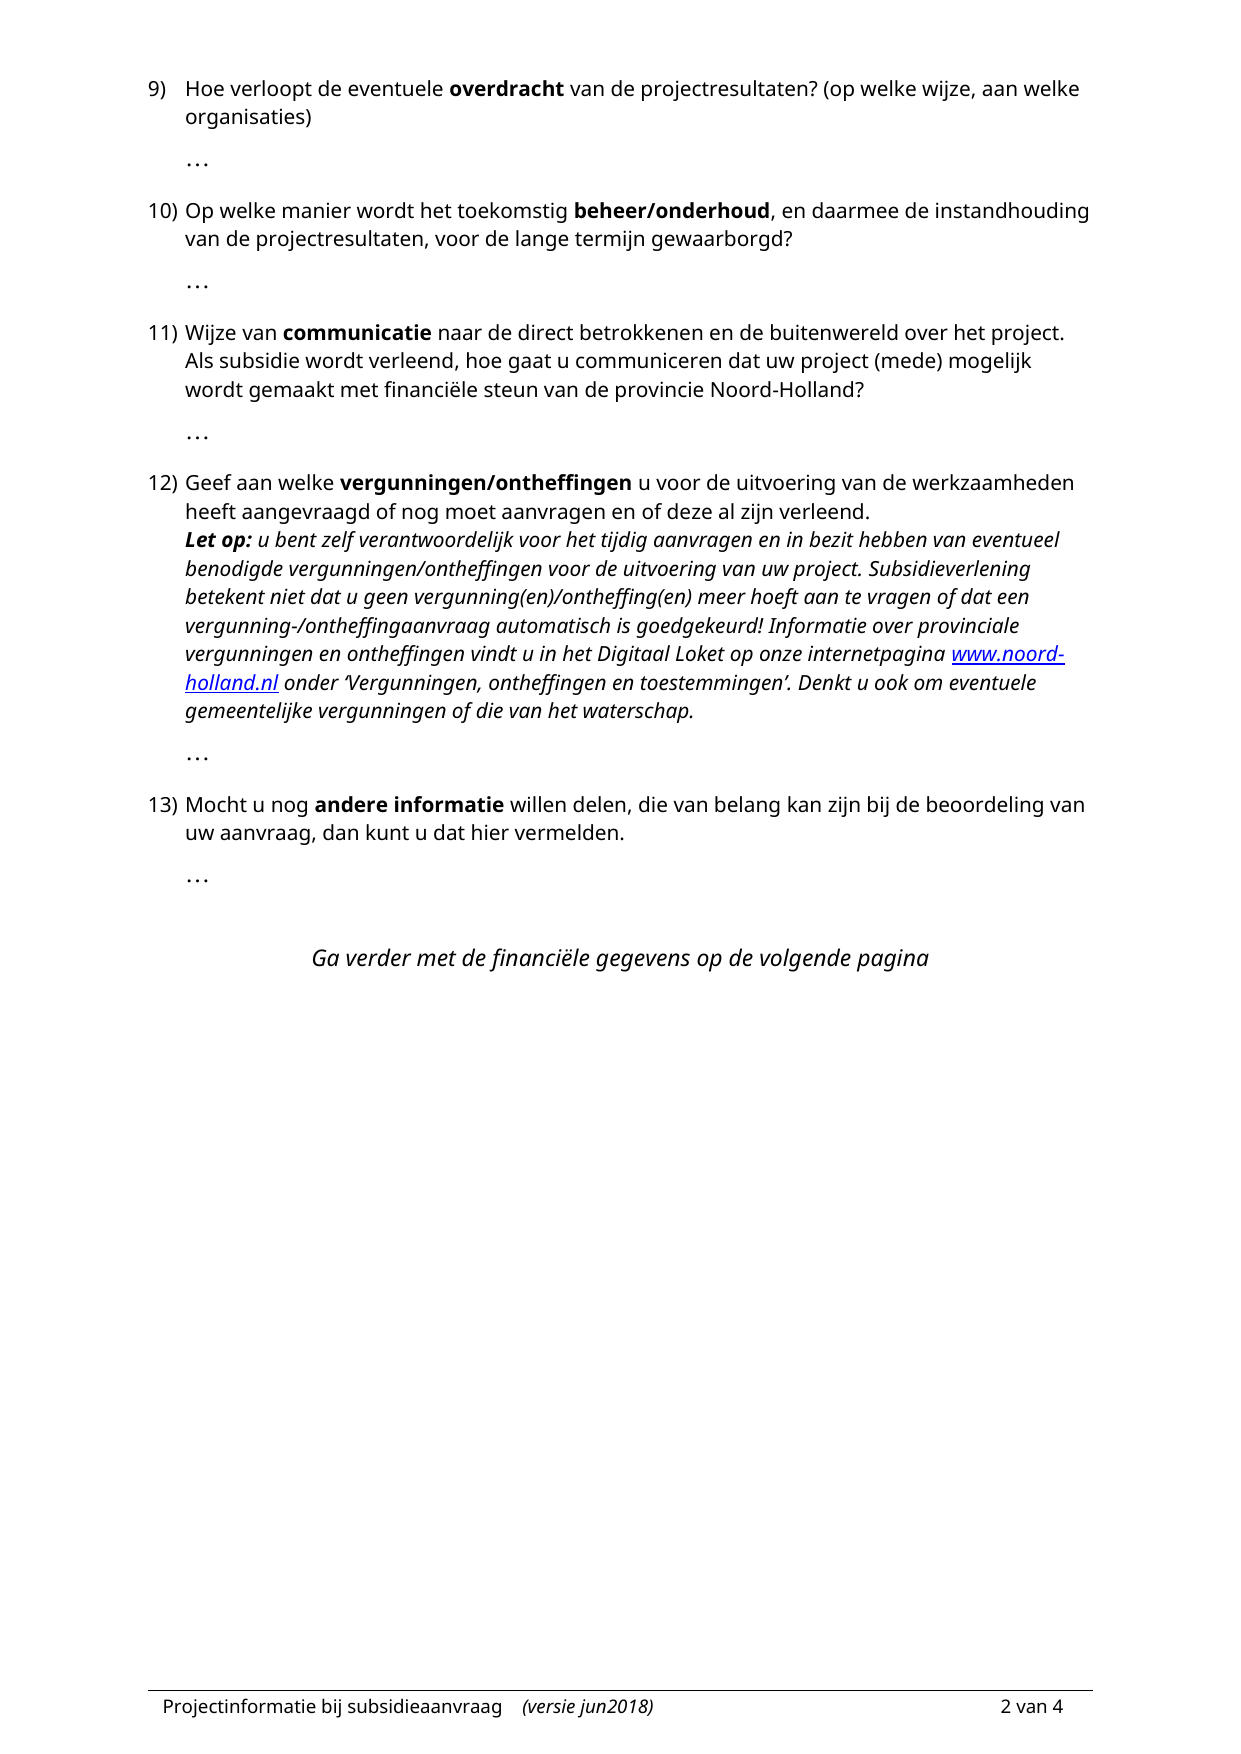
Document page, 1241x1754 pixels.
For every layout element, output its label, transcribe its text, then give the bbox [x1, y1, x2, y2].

list Op welke manier wordt het toekomstig beheer/onderhoud, en daarmee de instandhouding van de projectresultaten, voor de lange termijn gewaarborgd? [148, 196, 1092, 253]
text Let op: u bent zelf verantwoordelijk voor het tijdig aanvragen en in bezit hebben van eventueel benodigde vergunningen/ontheffingen voor de uitvoering van uw project. Subsidieverlening betekent niet dat u geen vergunning(en)/ontheffing(en) meer hoeft aan te vragen of dat een vergunning-/ontheffingaanvraag automatisch is goedgekeurd! Informatie over provinciale vergunningen en ontheffingen vindt u in het Digitaal Loket op onze internetpagina www.noord-holland.nl onder ‘Vergunningen, ontheffingen en toestemmingen’. Denkt u ook om eventuele gemeentelijke vergunningen of die van het waterschap. [185, 525, 1078, 724]
list Mocht u nog andere informatie willen delen, die van belang kan zijn bij de beoordeling van uw aanvraag, dan kunt u dat hier vermelden. [148, 790, 1092, 847]
list Wijze van communicatie naar de direct betrokkenen en de buitenwereld over het project. Als subsidie wordt verleend, hoe gaat u communiceren dat uw project (mede) mogelijk wordt gemaakt met financiële steun van de provincie Noord-Holland? [148, 318, 1092, 403]
text Ga verder met de financiële gegevens op de volgende pagina [148, 942, 1092, 973]
list Hoe verloopt de eventuele overdracht van de projectresultaten? (op welke wijze, aan welke organisaties) [148, 74, 1092, 131]
list Geef aan welke vergunningen/ontheffingen u voor de uitvoering van de werkzaamheden heeft aangevraagd of nog moet aanvragen en of deze al zijn verleend. [148, 468, 1107, 525]
